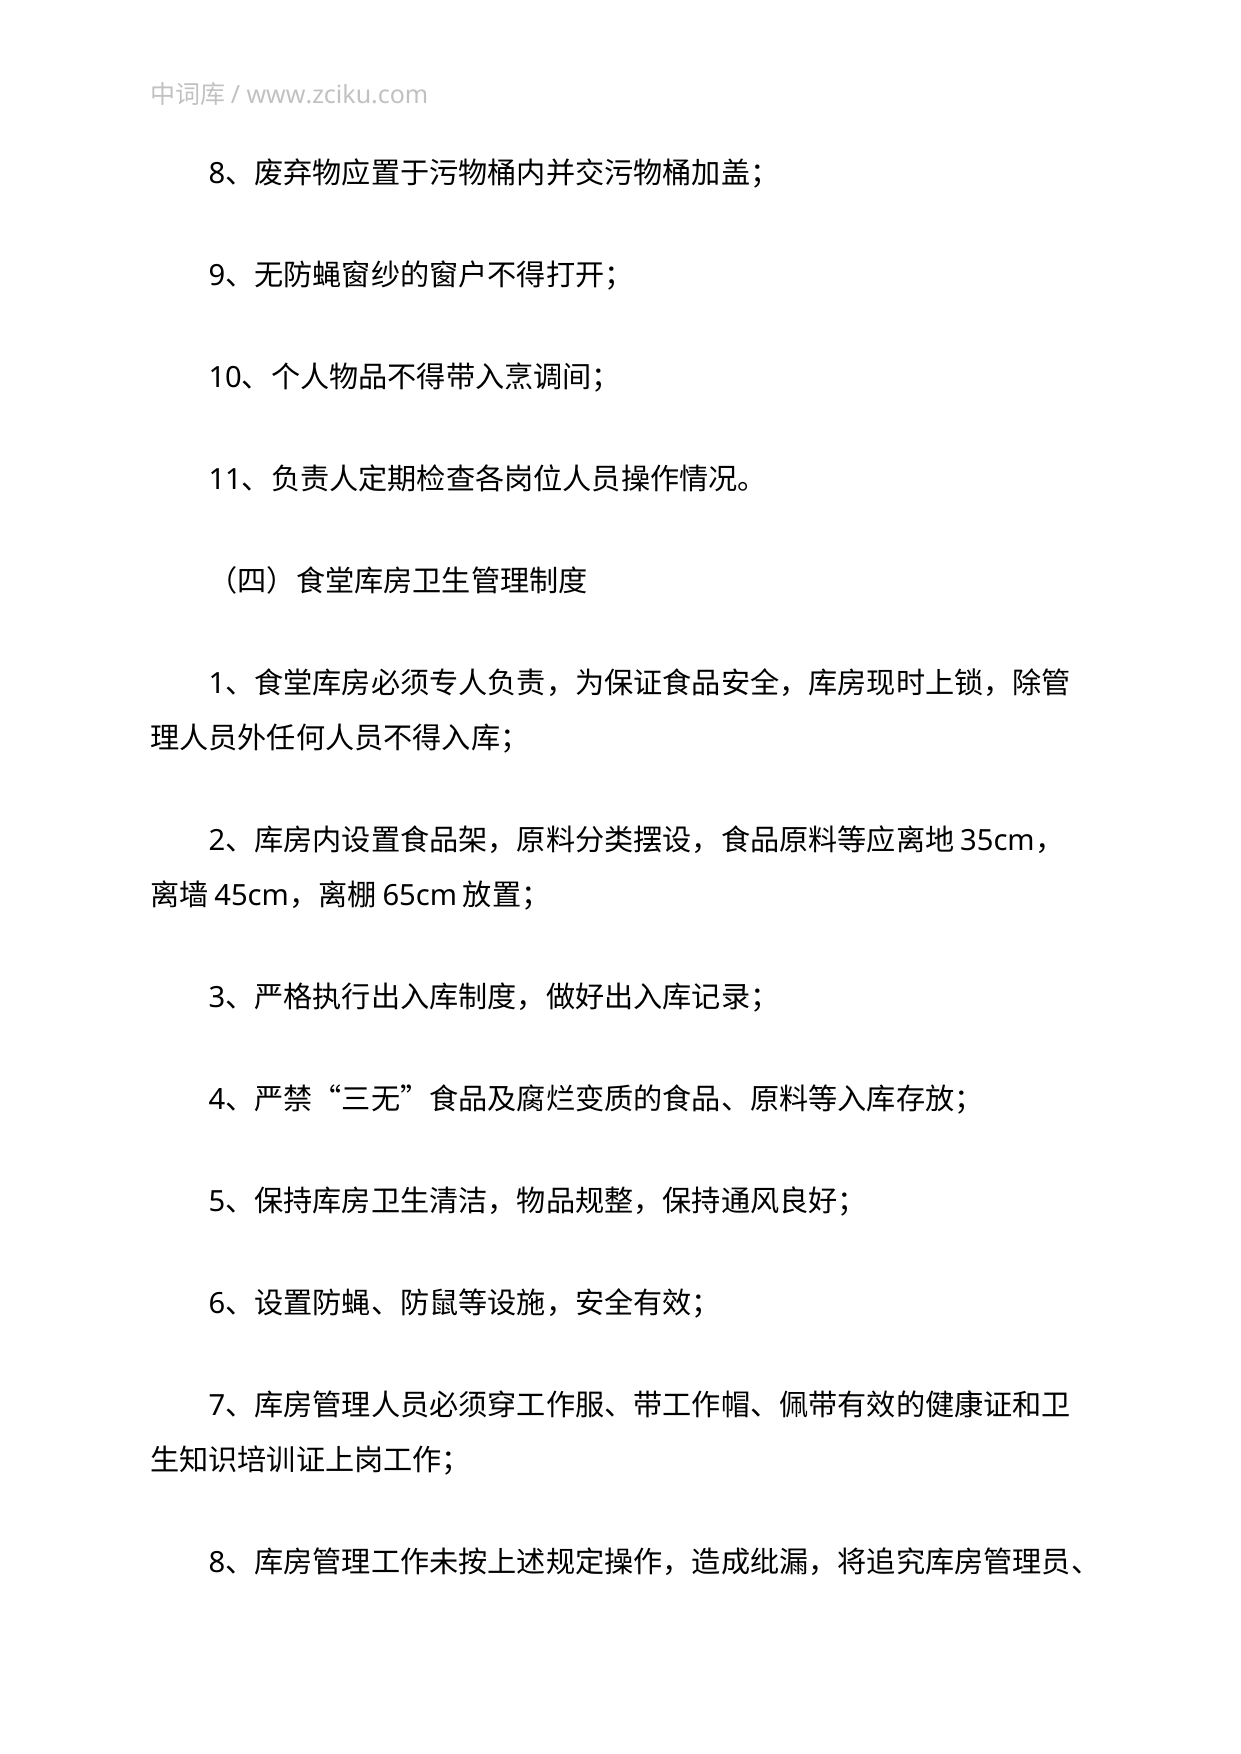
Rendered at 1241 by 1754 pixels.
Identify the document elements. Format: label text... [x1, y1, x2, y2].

text 1、食堂库房必须专人负责，为保证食品安全，库房现时上锁，除管理人员外任何人员不得入库； [150, 660, 1090, 757]
text 4、严禁“三无”食品及腐烂变质的食品、原料等入库存放； [150, 1075, 1090, 1118]
text 8、废弃物应置于污物桶内并交污物桶加盖； [150, 150, 1090, 192]
text 6、设置防蝇、防鼠等设施，安全有效； [150, 1279, 1090, 1322]
text 11、负责人定期检查各岗位人员操作情况。 [150, 456, 1090, 498]
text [150, 1538, 1090, 1581]
text 5、保持库房卫生清洁，物品规整，保持通风良好； [150, 1177, 1090, 1220]
text （四）食堂库房卫生管理制度 [150, 558, 1090, 600]
text 2、库房内设置食品架，原料分类摆设，食品原料等应离地35cm，离墙45cm，离棚65cm放置； [150, 816, 1090, 914]
text 9、无防蝇窗纱的窗户不得打开； [150, 252, 1090, 294]
text 3、严格执行出入库制度，做好出入库记录； [150, 973, 1090, 1016]
text 10、个人物品不得带入烹调间； [150, 354, 1090, 396]
text 7、库房管理人员必须穿工作服、带工作帽、佩带有效的健康证和卫生知识培训证上岗工作； [150, 1381, 1090, 1479]
